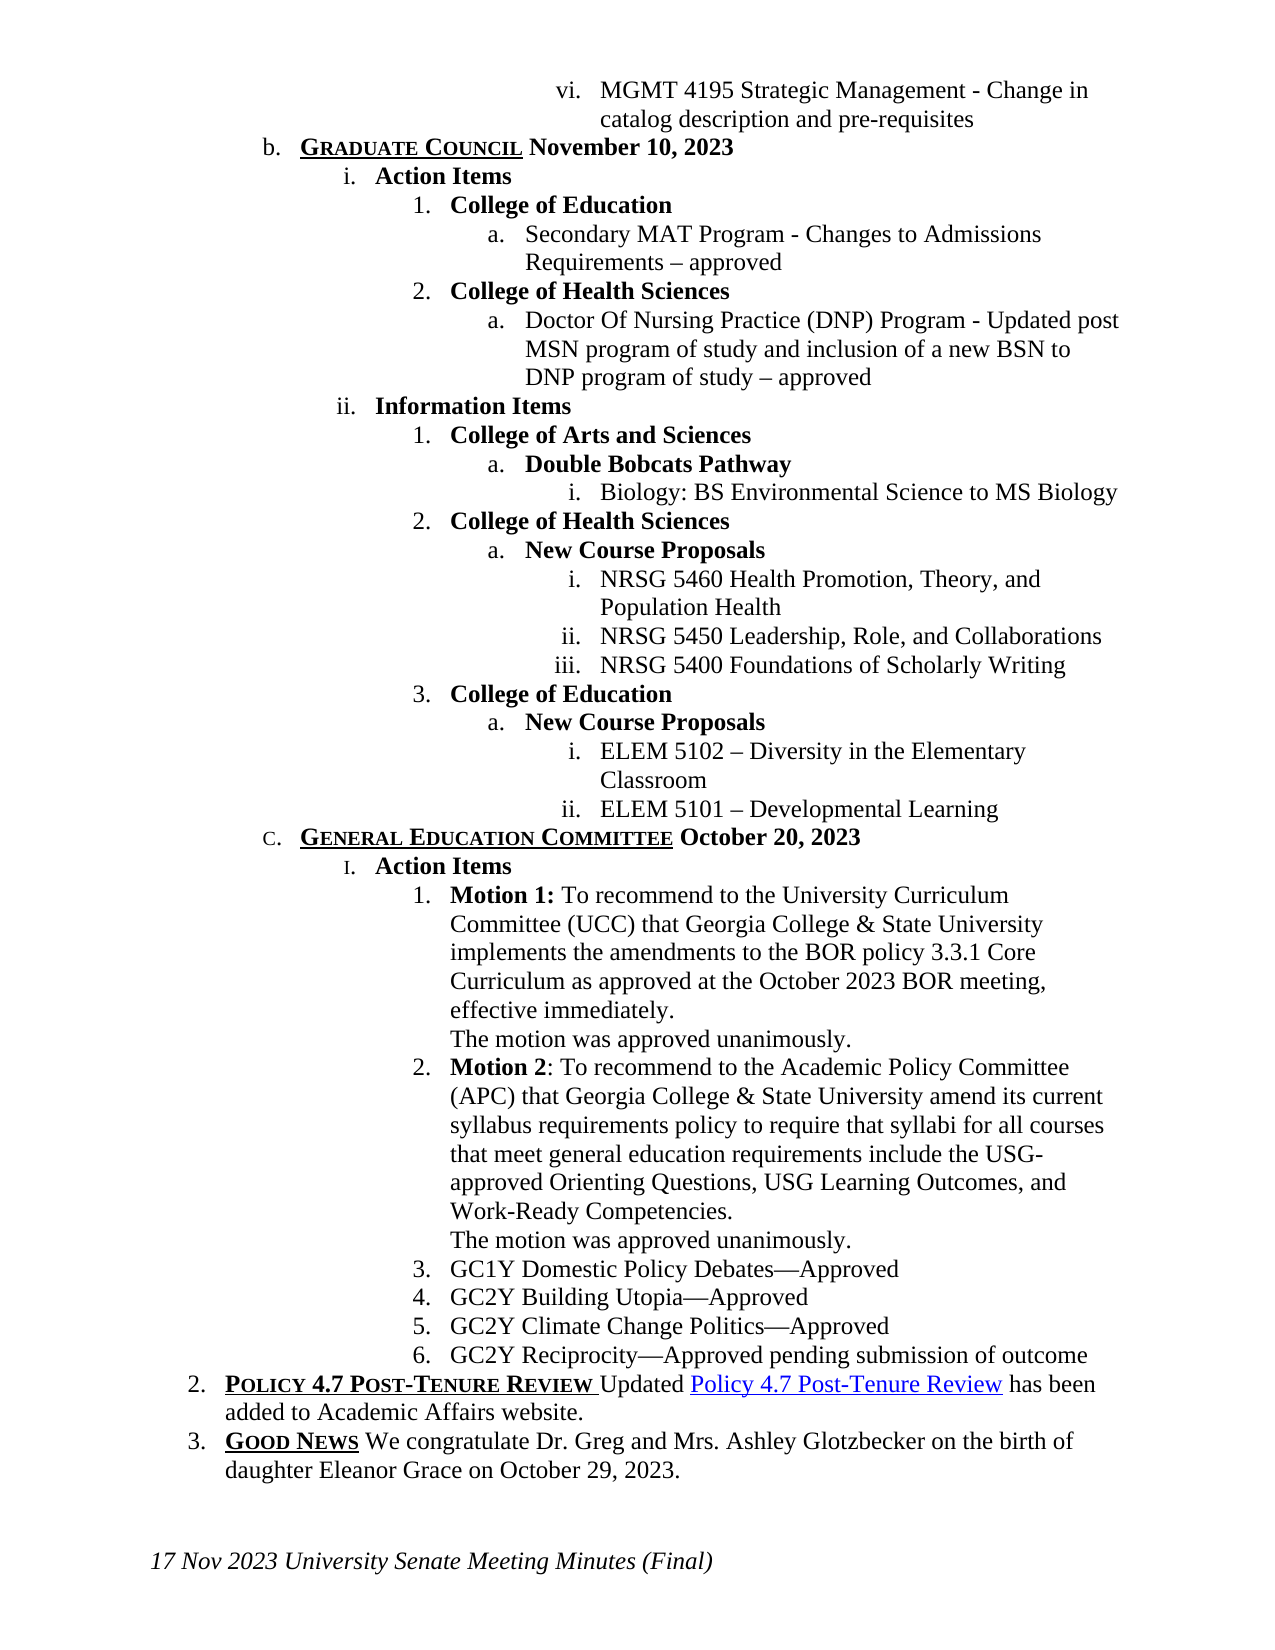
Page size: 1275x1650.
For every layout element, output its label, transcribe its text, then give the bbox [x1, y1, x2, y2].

list Double Bobcats Pathway [487, 449, 1125, 477]
list General Education Committee October 20, 2023 [262, 822, 1125, 851]
list Action Items [356, 851, 1125, 880]
list New Course Proposals [487, 707, 1125, 736]
list College of Arts and Sciences [412, 420, 1125, 449]
list Good News We congratulate Dr. Greg and Mrs. Ashley Glotzbecker on the birth of daughter Eleanor Grace on October 29, 2023. [187, 1426, 1125, 1484]
list ELEM 5102 – Diversity in the Elementary Classroom [581, 736, 1125, 794]
list College of Education [412, 190, 1125, 219]
list GC1Y Domestic Policy Debates—Approved [412, 1254, 1125, 1282]
list Action Items [356, 161, 1125, 190]
list Doctor Of Nursing Practice (DNP) Program - Updated post MSN program of study and inclusion of a new BSN to DNP program of study – approved [487, 305, 1125, 391]
list NRSG 5400 Foundations of Scholarly Writing [581, 650, 1125, 679]
list Information Items [356, 391, 1125, 420]
list GC2Y Climate Change Politics—Approved [412, 1311, 1125, 1340]
list College of Health Sciences [412, 506, 1125, 535]
list New Course Proposals [487, 535, 1125, 564]
list MGMT 4195 Strategic Management - Change in catalog description and pre-requisites [581, 75, 1125, 132]
list Biology: BS Environmental Science to MS Biology [581, 477, 1125, 506]
list NRSG 5450 Leadership, Role, and Collaborations [581, 621, 1125, 650]
list College of Health Sciences [412, 276, 1125, 305]
list Secondary MAT Program - Changes to Admissions Requirements – approved [487, 219, 1125, 276]
list NRSG 5460 Health Promotion, Theory, and Population Health [581, 564, 1125, 621]
list Motion 2: To recommend to the Academic Policy Committee (APC) that Georgia College & State University amend its current syllabus requirements policy to require that syllabi for all courses that meet general education requirements include the USG-approved Orienting Questions, USG Learning Outcomes, and Work-Ready Competencies. The motion was approved unanimously. [412, 1052, 1125, 1254]
list Motion 1: To recommend to the University Curriculum Committee (UCC) that Georgia College & State University implements the amendments to the BOR policy 3.3.1 Core Curriculum as approved at the October 2023 BOR meeting, effective immediately. The motion was approved unanimously. [412, 880, 1125, 1052]
list ELEM 5101 – Developmental Learning [581, 794, 1125, 822]
list Policy 4.7 Post-Tenure Review Updated Policy 4.7 Post-Tenure Review has been added to Academic Affairs website. [187, 1369, 1125, 1426]
list GC2Y Reciprocity—Approved pending submission of outcome [412, 1340, 1125, 1369]
list Graduate Council November 10, 2023 [262, 132, 1125, 161]
list College of Education [412, 679, 1125, 707]
list GC2Y Building Utopia—Approved [412, 1282, 1125, 1311]
